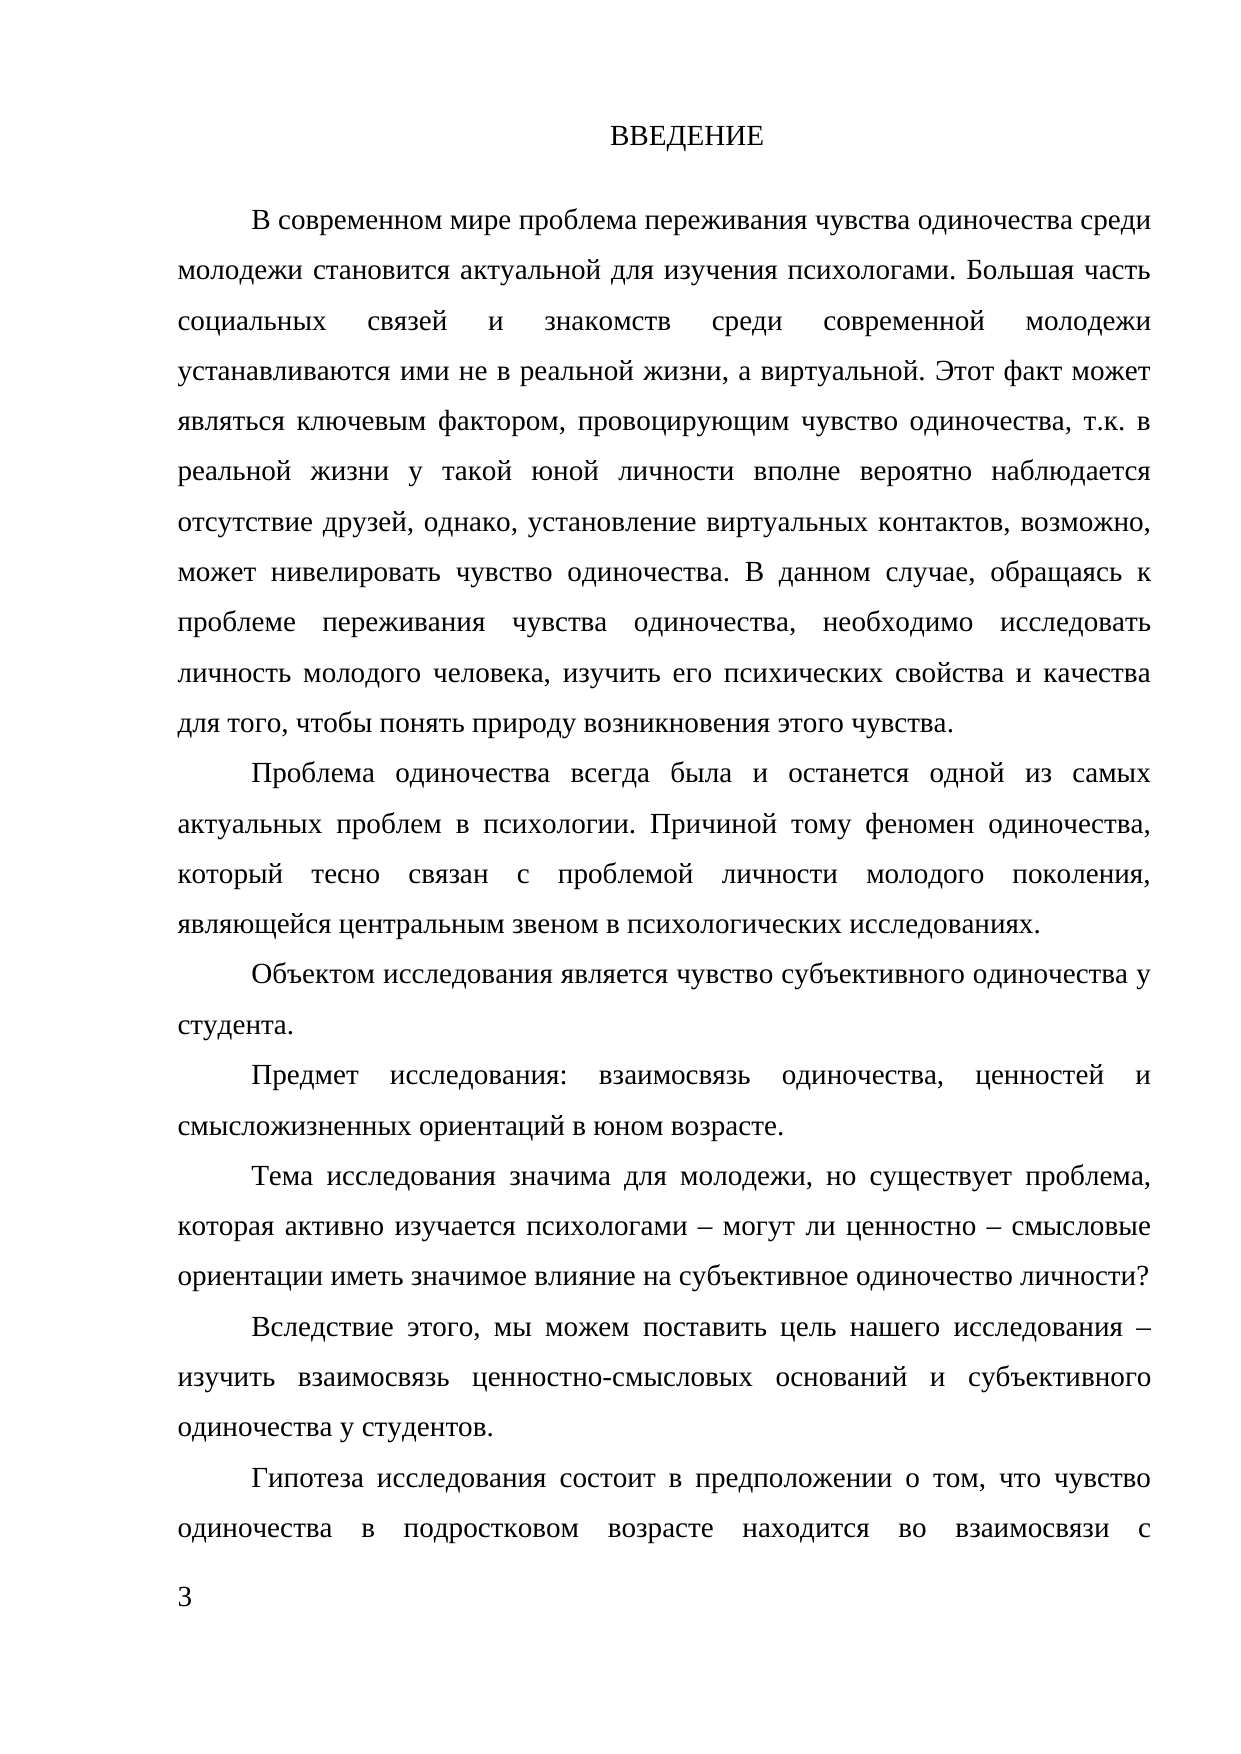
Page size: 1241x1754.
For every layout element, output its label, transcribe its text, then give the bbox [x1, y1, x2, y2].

text Предмет исследования: взаимосвязь одиночества, ценностей и смысложизненных ориентаций в юном возрасте. [177, 1057, 1152, 1141]
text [177, 1460, 1152, 1544]
text Тема исследования значима для молодежи, но существует проблема, которая активно изучается психологами – могут ли ценностно – смысловые ориентации иметь значимое влияние на субъективное одиночество личности? [177, 1158, 1152, 1292]
text Объектом исследования является чувство субъективного одиночества у студента. [177, 957, 1152, 1041]
text Вследствие этого, мы можем поставить цель нашего исследования – изучить взаимосвязь ценностно-смысловых оснований и субъективного одиночества у студентов. [177, 1309, 1152, 1443]
text Проблема одиночества всегда была и останется одной из самых актуальных проблем в психологии. Причиной тому феномен одиночества, который тесно связан с проблемой личности молодого поколения, являющейся центральным звеном в психологических исследованиях. [177, 755, 1152, 940]
subtitle ВВЕДЕНИЕ [222, 118, 1152, 152]
text В современном мире проблема переживания чувства одиночества среди молодежи становится актуальной для изучения психологами. Большая часть социальных связей и знакомств среди современной молодежи устанавливаются ими не в реальной жизни, а виртуальной. Этот факт может являться ключевым фактором, провоцирующим чувство одиночества, т.к. в реальной жизни у такой юной личности вполне вероятно наблюдается отсутствие друзей, однако, установление виртуальных контактов, возможно, может нивелировать чувство одиночества. В данном случае, обращаясь к проблеме переживания чувства одиночества, необходимо исследовать личность молодого человека, изучить его психических свойства и качества для того, чтобы понять природу возникновения этого чувства. [177, 202, 1152, 739]
